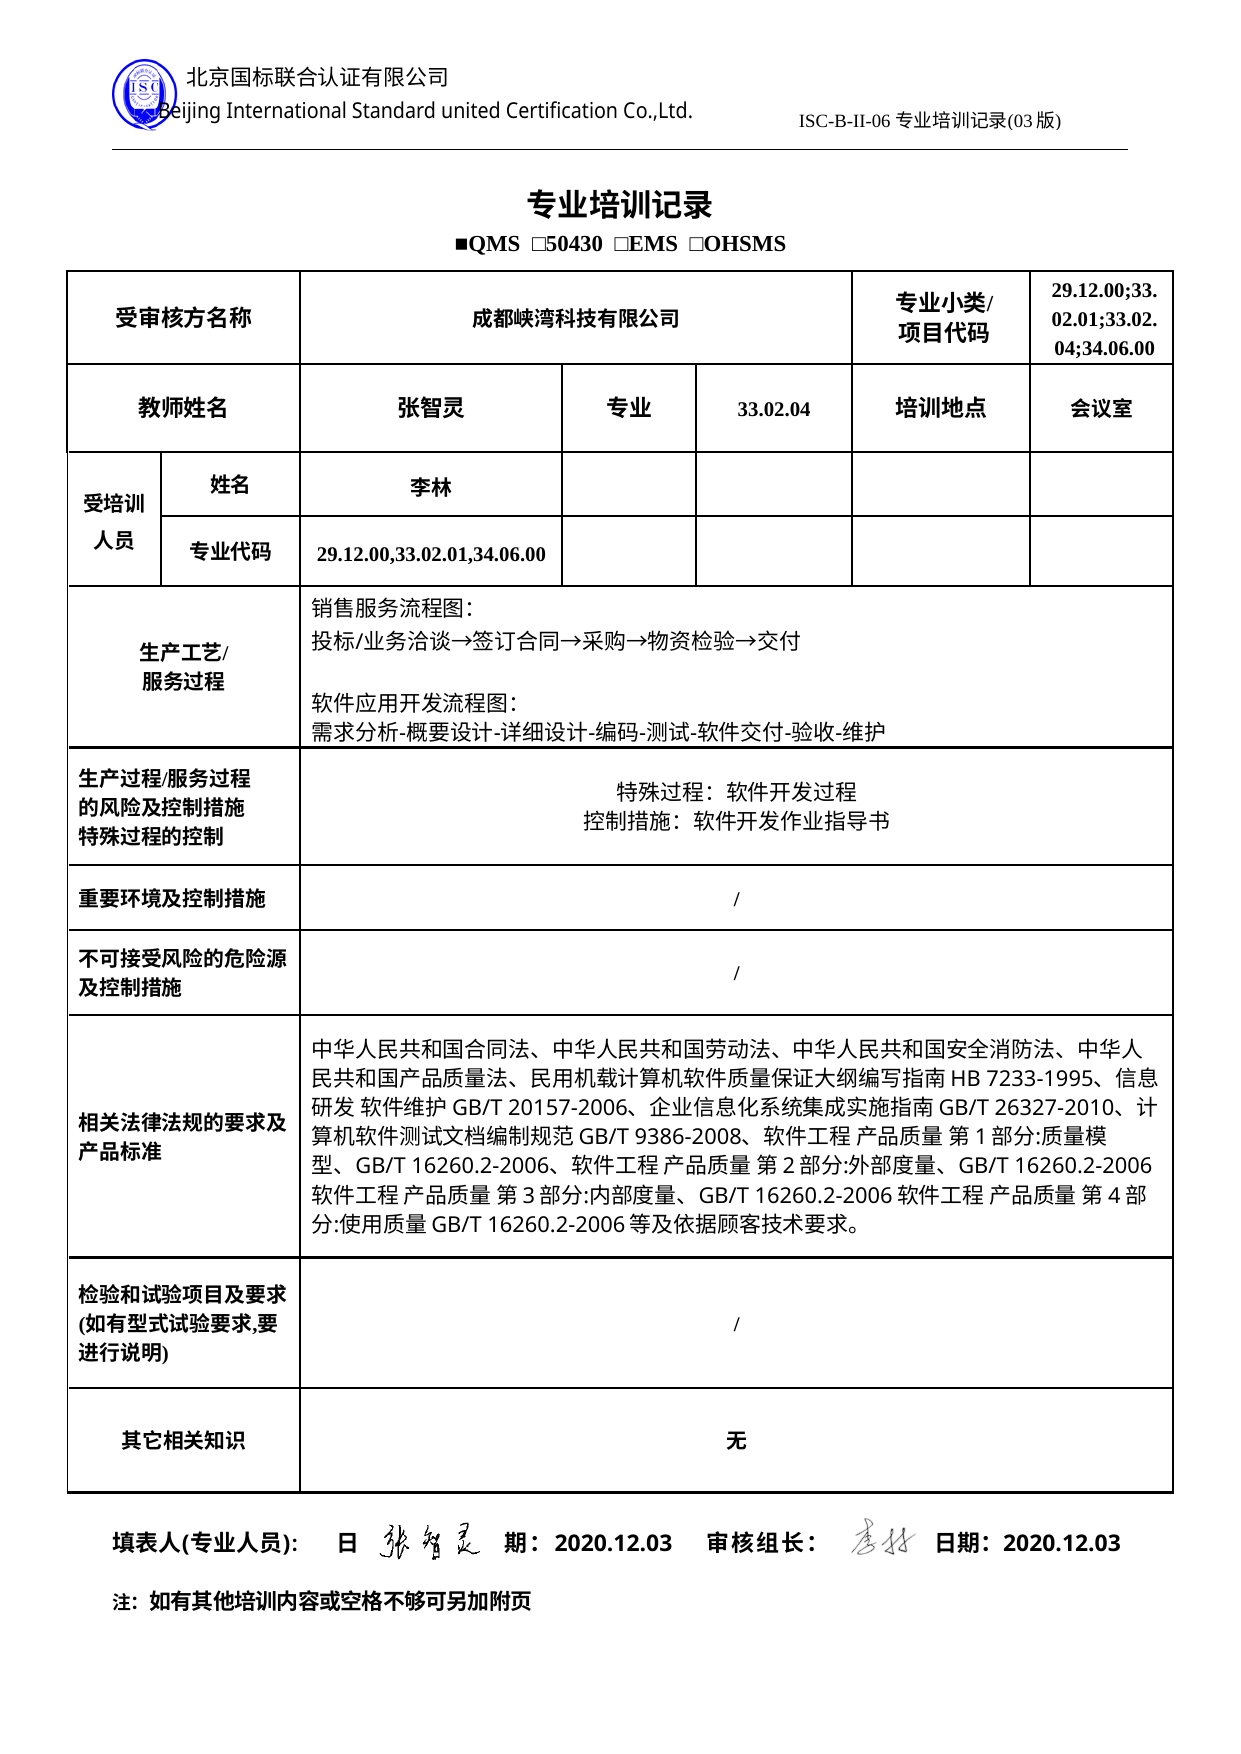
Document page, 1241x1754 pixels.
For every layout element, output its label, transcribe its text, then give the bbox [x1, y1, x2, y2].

table_cell 其它相关知识 [68, 1388, 299, 1491]
table_cell 29.12.00,33.02.01,34.06.00 [301, 517, 561, 584]
table_cell 相关法律法规的要求及产品标准 [68, 1015, 299, 1256]
table_cell [1031, 453, 1172, 515]
table_cell 教师姓名 [68, 365, 299, 451]
table_cell 销售服务流程图： 投标/业务洽谈→签订合同→采购→物资检验→交付 软件应用开发流程图： 需求分析-概要设计-详细设计-编码-测试-软件交付-验收-维护 [301, 587, 1172, 746]
text 注：如有其他培训内容或空格不够可另加附页 [112, 1584, 1128, 1615]
table_cell 专业 [563, 365, 695, 451]
table_cell [853, 517, 1029, 584]
text 专业培训记录 [112, 187, 1128, 224]
table_header 成都峡湾科技有限公司 [301, 272, 851, 363]
table_header 专业小类/ 项目代码 [853, 272, 1029, 363]
text 填表人(专业人员)： 日期：2020.12.03 审核组长： 日期：2020.12.03 [486, 1525, 848, 1558]
picture [112, 59, 180, 131]
table_cell 培训地点 [853, 365, 1029, 451]
table_cell [697, 517, 851, 584]
table_cell 受培训人员 [68, 452, 160, 584]
table_cell 生产工艺/ 服务过程 [68, 586, 299, 746]
table_cell 李林 [301, 453, 561, 515]
table_cell [563, 517, 695, 584]
text ■QMS □50430 □EMS □OHSMS [112, 224, 1128, 258]
picture [378, 1520, 486, 1563]
table_cell 特殊过程：软件开发过程 控制措施：软件开发作业指导书 [301, 749, 1172, 864]
picture [848, 1512, 916, 1561]
table_cell / [301, 866, 1172, 929]
table_cell 不可接受风险的危险源及控制措施 [68, 930, 299, 1013]
table_cell [1031, 517, 1172, 584]
table_cell [853, 453, 1029, 515]
table_cell 中华人民共和国合同法、中华人民共和国劳动法、中华人民共和国安全消防法、中华人民共和国产品质量法、民用机载计算机软件质量保证大纲编写指南HB 7233-1995、信息研发 软件维护GB/T 20157-2006、企业信息化系统集成实施指南GB/T 26327-2010、计算机软件测试文档编制规范GB/T 9386-2008、软件工程 产品质量 第1部分:质量模型、GB/T 16260.2-2006、软件工程 产品质量 第2部分:外部度量、GB/T 16260.2-2006软件工程 产品质量 第3部分:内部度量、GB/T 16260.2-2006软件工程 产品质量 第4部分:使用质量GB/T 16260.2-2006等及依据顾客技术要求。 [301, 1016, 1172, 1256]
table_cell [697, 453, 851, 515]
text 填表人(专业人员)： 日期：2020.12.03 审核组长： 日期：2020.12.03 [916, 1525, 1128, 1558]
table_cell 张智灵 [301, 365, 561, 451]
text 填表人(专业人员)： 日期：2020.12.03 审核组长： 日期：2020.12.03 [112, 1525, 378, 1558]
table_cell 生产过程/服务过程 的风险及控制措施 特殊过程的控制 [68, 747, 299, 864]
table_cell 专业代码 [162, 517, 299, 584]
table_cell [563, 453, 695, 515]
table_cell 检验和试验项目及要求(如有型式试验要求,要进行说明) [68, 1257, 299, 1387]
table_cell 33.02.04 [697, 365, 851, 451]
table_cell 重要环境及控制措施 [68, 865, 299, 929]
table_cell / [301, 931, 1172, 1013]
table_cell 会议室 [1031, 365, 1172, 451]
table_header 29.12.00;33.02.01;33.02.04;34.06.00 [1031, 272, 1172, 363]
table_cell 无 [301, 1389, 1172, 1491]
table_cell 姓名 [162, 453, 299, 515]
table_header 受审核方名称 [68, 272, 299, 363]
table_cell / [301, 1259, 1172, 1387]
